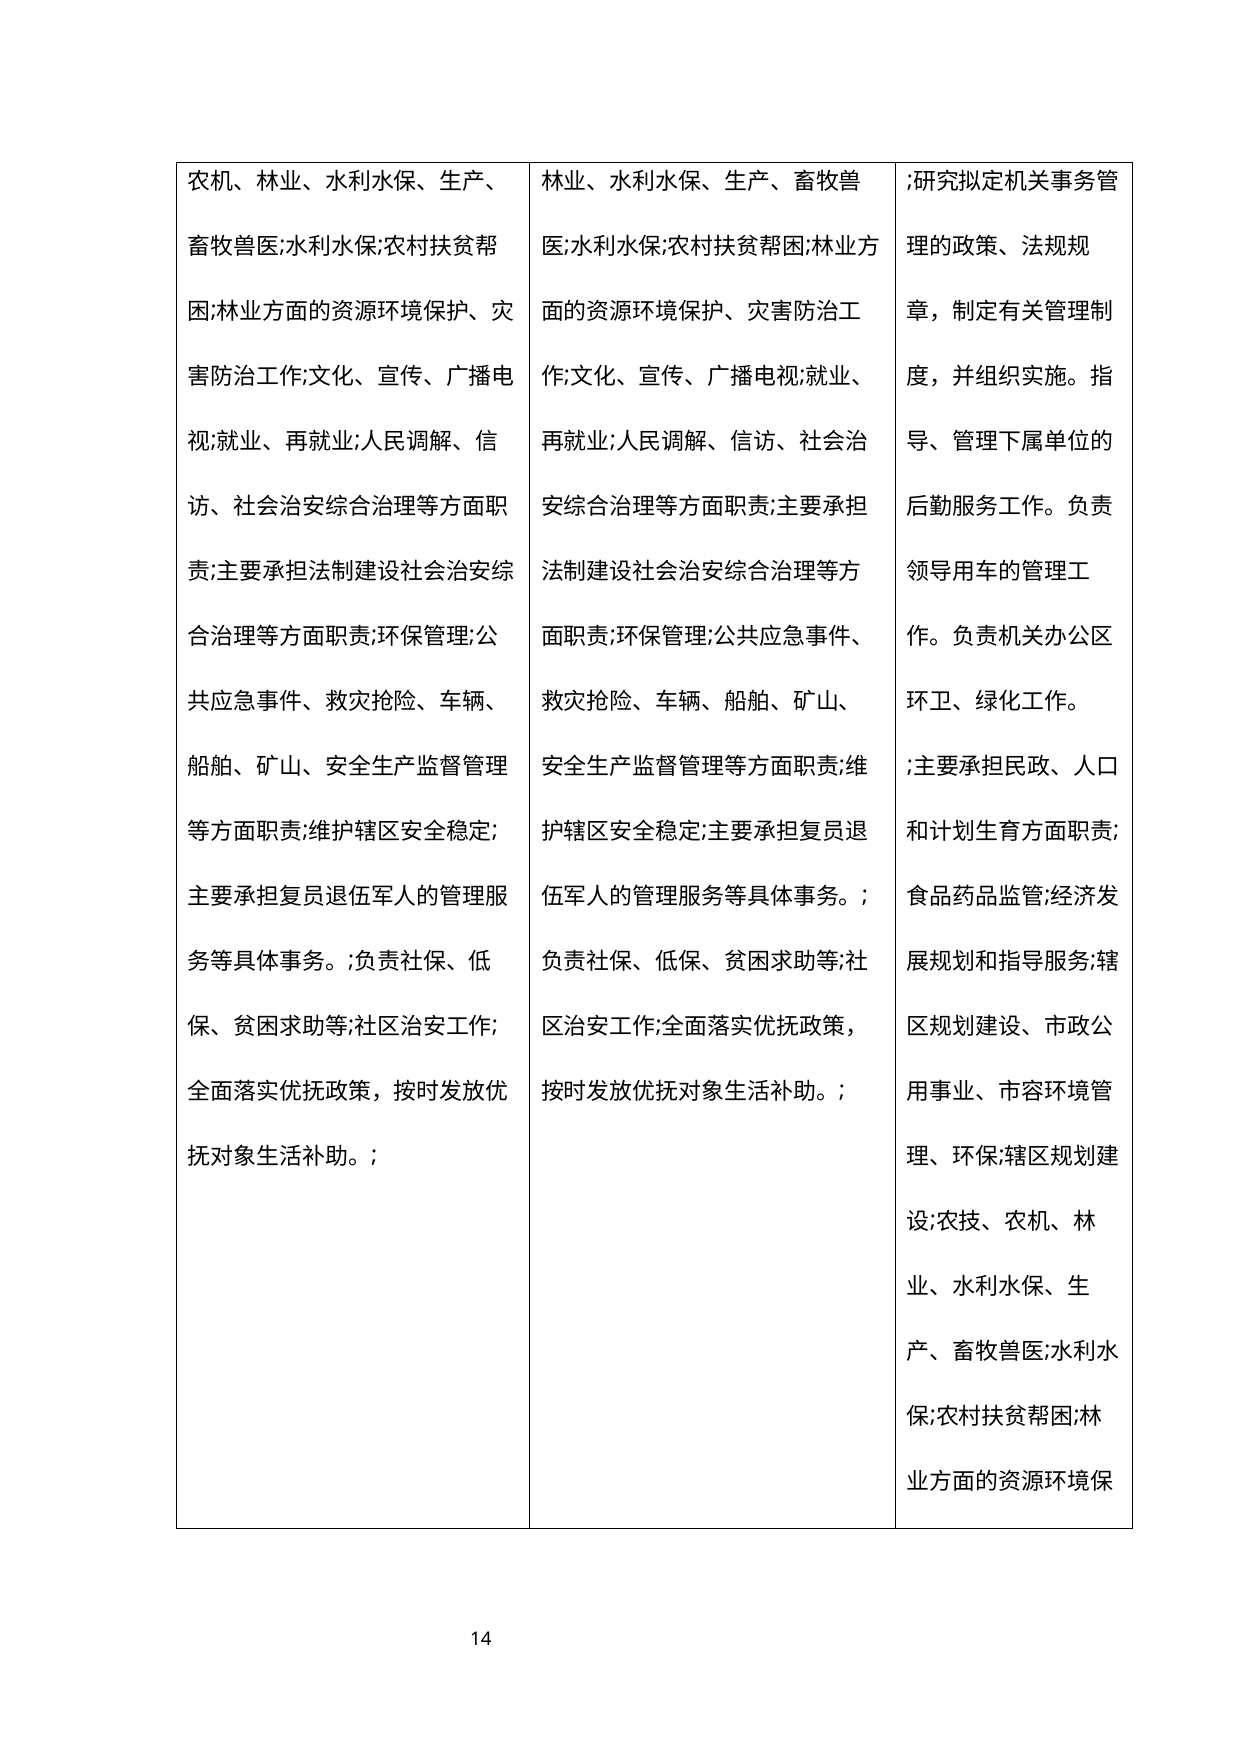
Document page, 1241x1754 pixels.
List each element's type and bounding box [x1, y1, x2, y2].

table_cell [530, 163, 895, 1528]
table_cell [177, 163, 529, 1528]
table_cell [896, 163, 1132, 1528]
